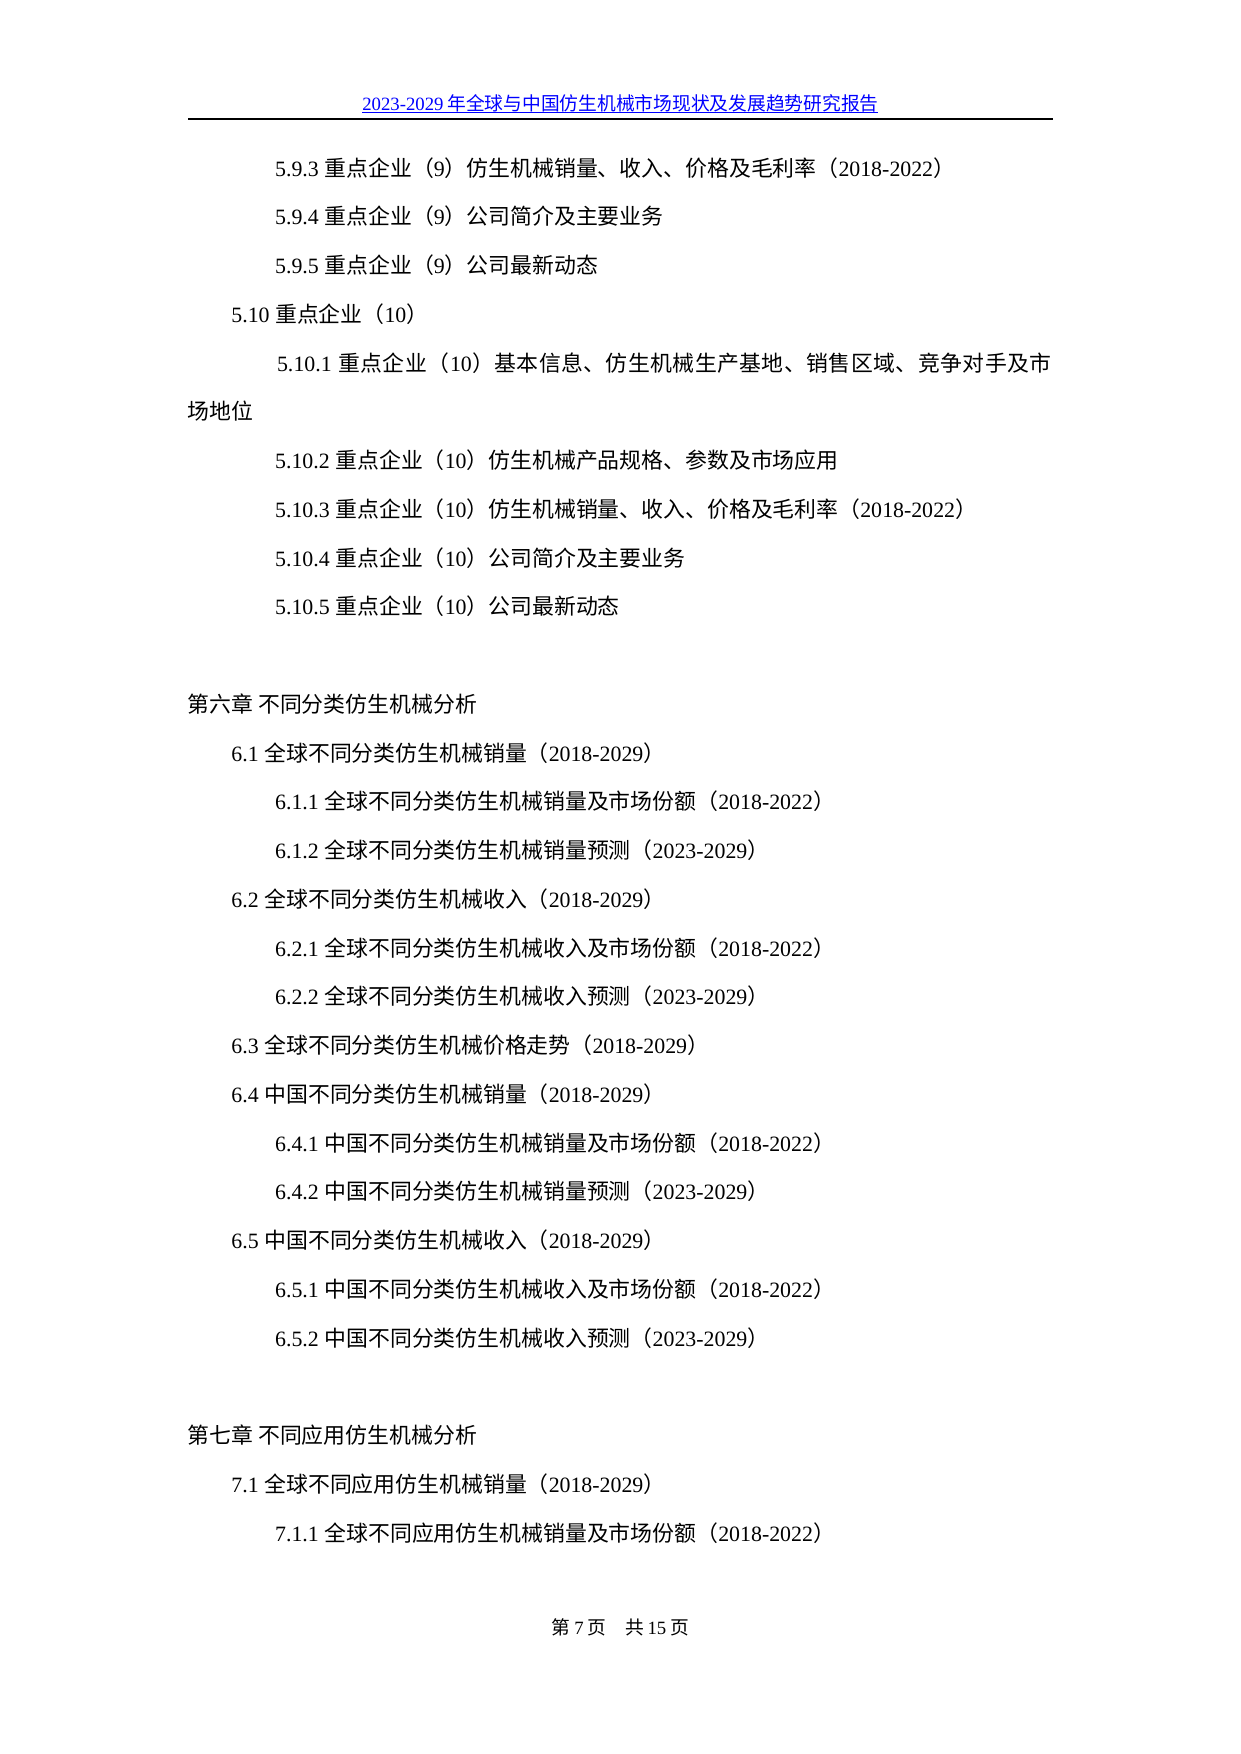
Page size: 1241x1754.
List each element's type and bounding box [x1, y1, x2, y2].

text [187, 150, 1053, 1548]
